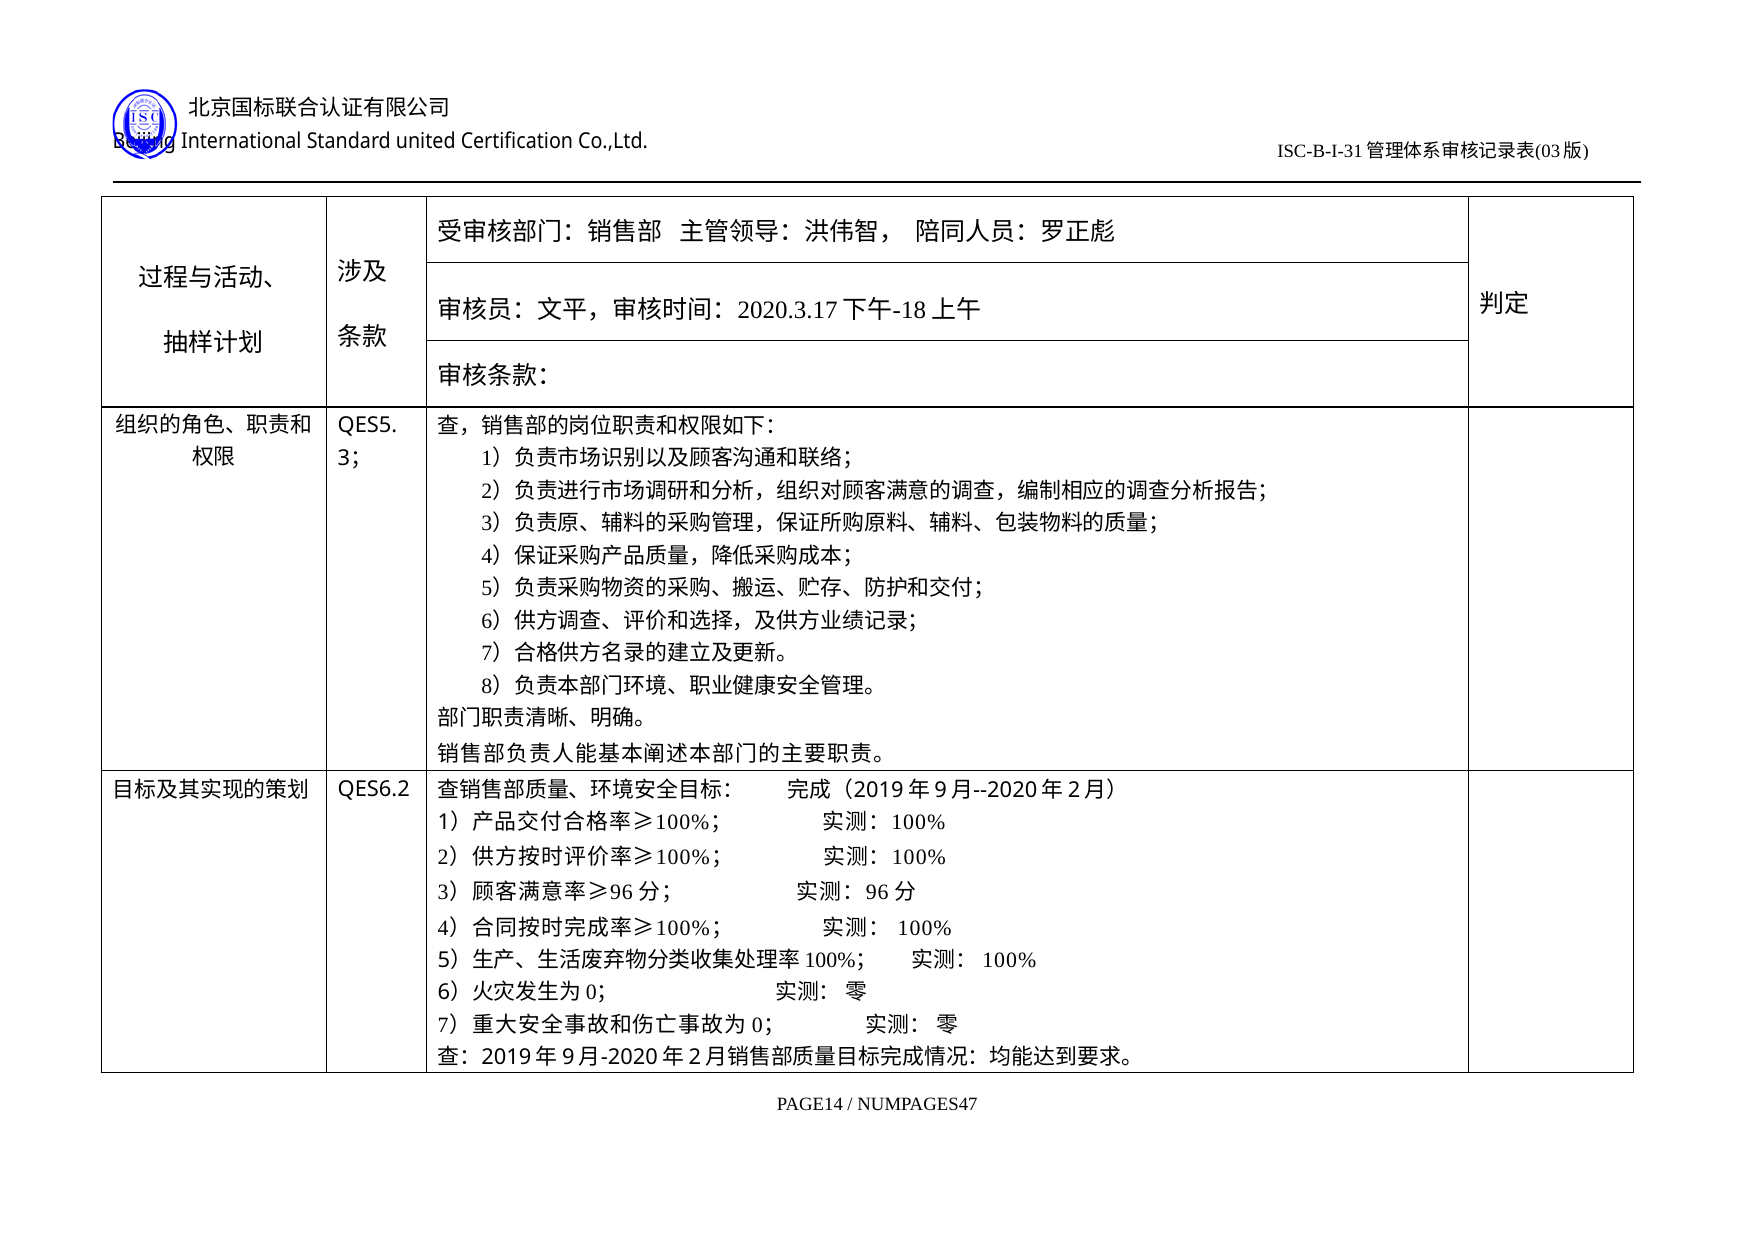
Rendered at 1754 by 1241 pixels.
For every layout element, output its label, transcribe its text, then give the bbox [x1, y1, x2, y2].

picture [112, 89, 180, 158]
table_cell QES5.3； [327, 408, 426, 770]
table_header 涉及 条款 [327, 197, 426, 406]
table_cell 组织的角色、职责和权限 [102, 408, 326, 770]
table_cell 目标及其实现的策划 [102, 771, 326, 1072]
table_cell [1469, 771, 1633, 1072]
table_cell 查，销售部的岗位职责和权限如下： 1）负责市场识别以及顾客沟通和联络； 2）负责进行市场调研和分析，组织对顾客满意的调查，编制相应的调查分析报告； 3）负责原、辅料的采购管理，保证所购原料、辅料、包装物料的质量； 4）保证采购产品质量，降低采购成本； 5）负责采购物资的采购、搬运、贮存、防护和交付； 6）供方调查、评价和选择，及供方业绩记录； 7）合格供方名录的建立及更新。 8）负责本部门环境、职业健康安全管理。 部门职责清晰、明确。 销售部负责人能基本阐述本部门的主要职责。 [427, 408, 1468, 770]
table_header 受审核部门：销售部 主管领导：洪伟智， 陪同人员：罗正彪 [427, 197, 1468, 262]
table_cell 审核员：文平，审核时间：2020.3.17下午-18上午 [427, 263, 1468, 340]
table_cell QES6.2 [327, 771, 426, 1072]
table_header 判定 [1469, 197, 1633, 406]
table_cell [1469, 408, 1633, 770]
table_cell 审核条款： [427, 341, 1468, 406]
table_header 过程与活动、 抽样计划 [102, 197, 326, 406]
